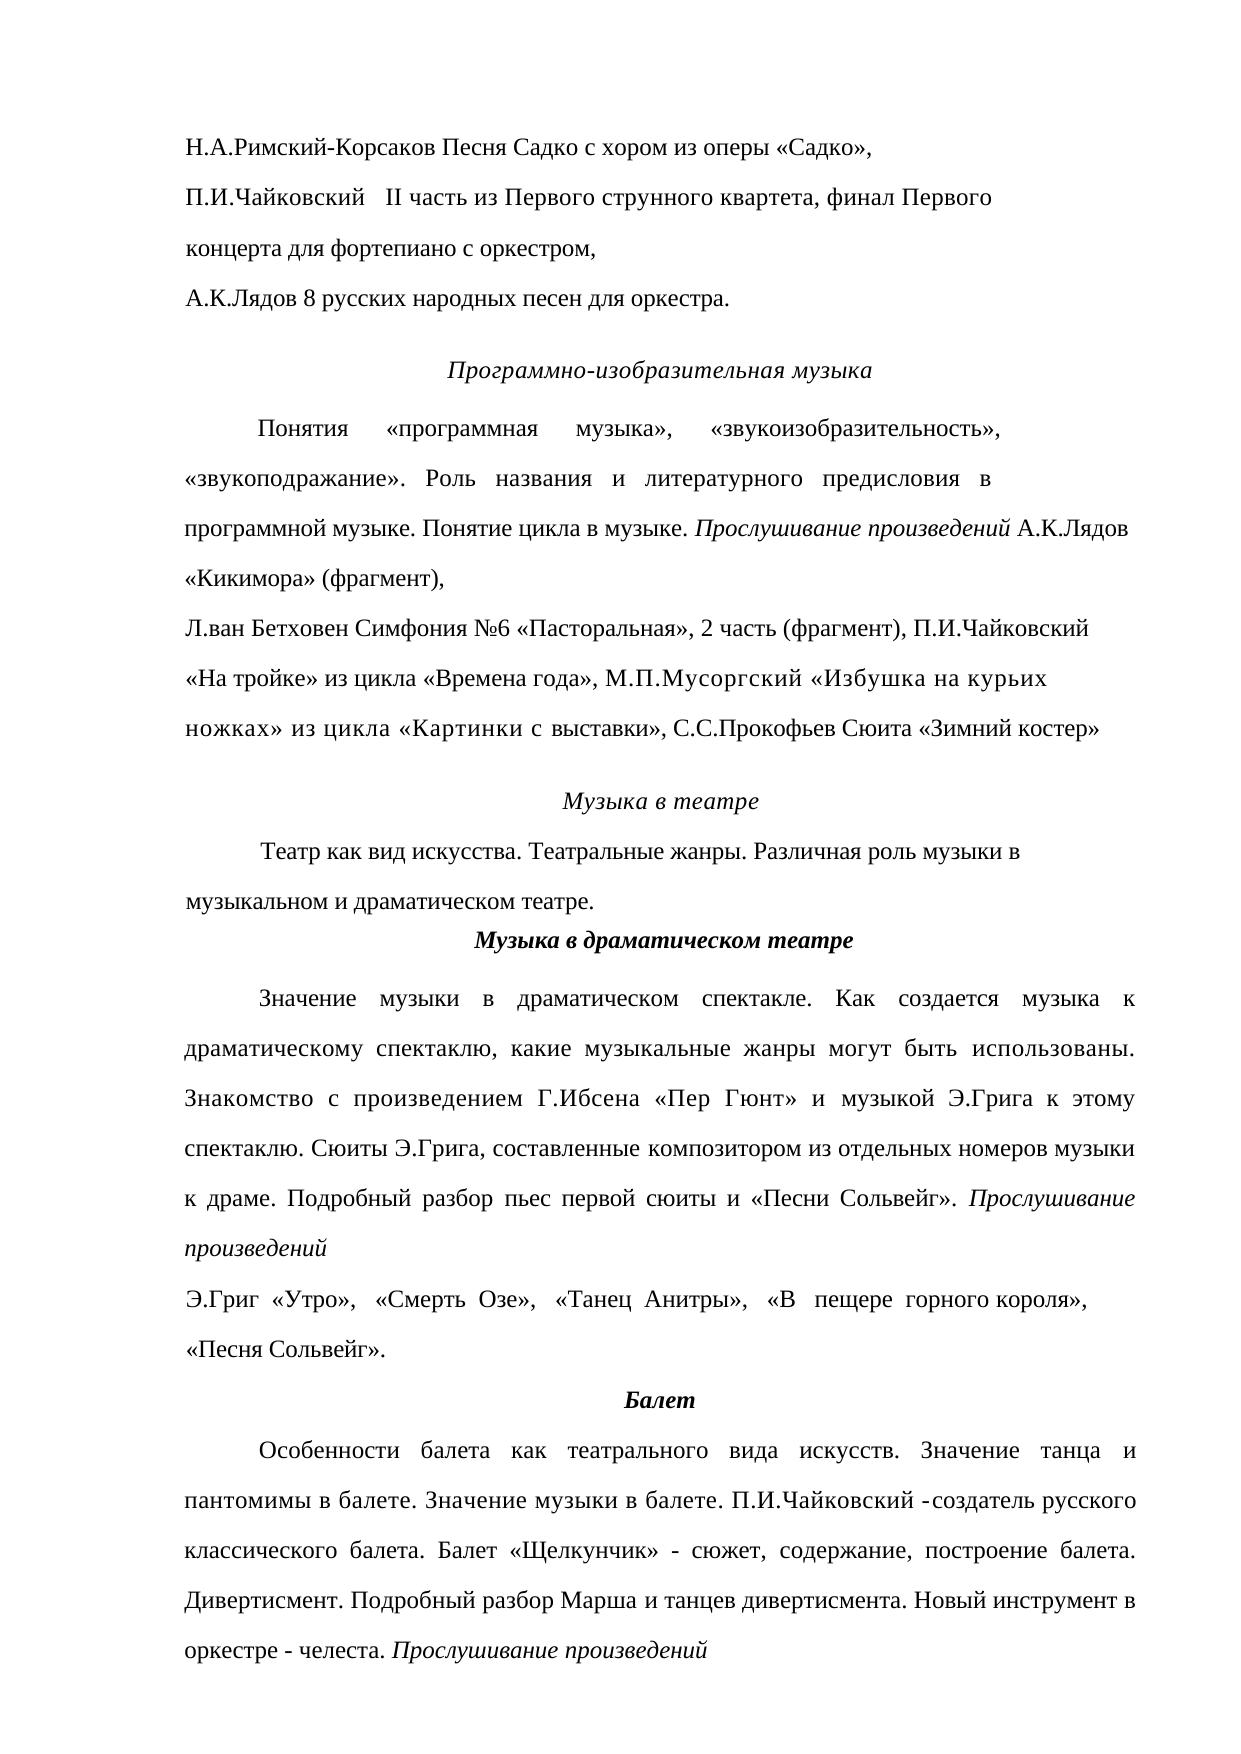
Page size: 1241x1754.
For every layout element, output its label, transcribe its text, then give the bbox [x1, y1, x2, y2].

text Л.ван Бетховен Симфония №6 «Пасторальная», 2 часть (фрагмент), П.И.Чайковский «На тройке» из цикла «Времена года», М.П.Мусоргский «Избушка на курьих ножках» из цикла «Картинки с выставки», С.С.Прокофьев Сюита «Зимний костер» [185, 597, 1136, 747]
text Музыка в театре [185, 786, 1136, 815]
text Значение музыки в драматическом спектакле. Как создается музыка к драматическому спектаклю, какие музыкальные жанры могут быть использованы. Знакомство с произведением Г.Ибсена «Пер Гюнт» и музыкой Э.Грига к этому спектаклю. Сюиты Э.Грига, составленные композитором из отдельных номеров музыки к драме. Подробный разбор пьес первой сюиты и «Песни Сольвейг». Прослушивание произведений [184, 966, 1135, 1266]
text П.И.Чайковский II часть из Первого струнного квартета, финал Первого [185, 166, 1136, 216]
text концерта для фортепиано с оркестром, [186, 216, 1136, 266]
text Музыка в драматическом театре [474, 925, 1136, 954]
text Э.Григ «Утро», «Смерть Озе», «Танец Анитры», «В пещере горного короля», «Песня Сольвейг». [186, 1267, 1136, 1367]
text Балет [184, 1368, 1135, 1418]
text Особенности балета как театрального вида искусств. Значение танца и пантомимы в балете. Значение музыки в балете. П.И.Чайковский -создатель русского классического балета. Балет «Щелкунчик» - сюжет, содержание, построение балета. Дивертисмент. Подробный разбор Марша и танцев дивертисмента. Новый инструмент в оркестре - челеста. Прослушивание произведений [184, 1418, 1136, 1668]
text Понятия «программная музыка», «звукоизобразительность», «звукоподражание». Роль названия и литературного предисловия в программной музыке. Понятие цикла в музыке. Прослушивание произведений А.К.Лядов «Кикимора» (фрагмент), [184, 397, 1136, 597]
text А.К.Лядов 8 русских народных песен для оркестра. [185, 266, 1136, 316]
text Театр как вид искусства. Театральные жанры. Различная роль музыки в музыкальном и драматическом театре. [186, 819, 1136, 919]
text Н.А.Римский-Корсаков Песня Садко с хором из оперы «Садко», [185, 115, 1136, 165]
text Программно-изобразительная музыка [184, 355, 1136, 384]
